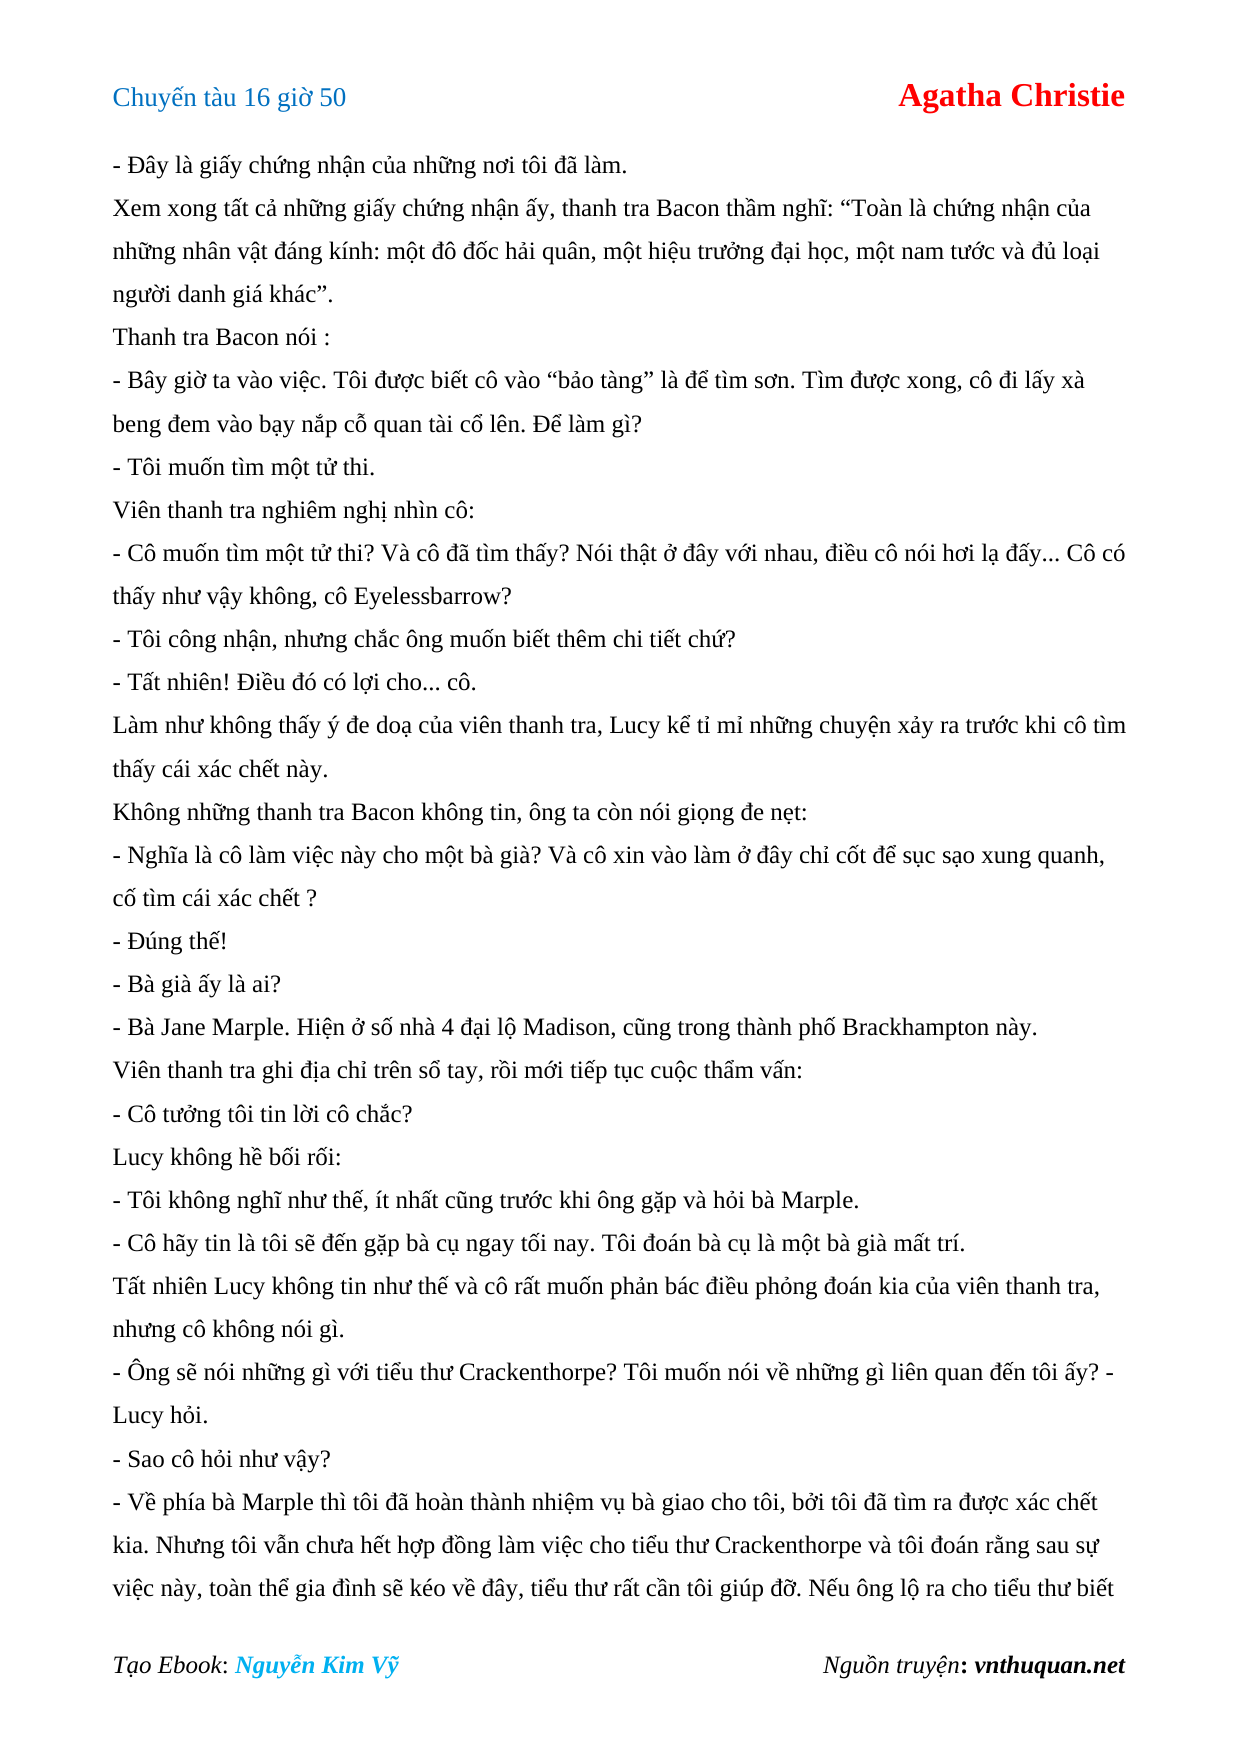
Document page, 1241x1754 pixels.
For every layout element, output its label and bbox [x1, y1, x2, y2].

text [112, 150, 1128, 1602]
